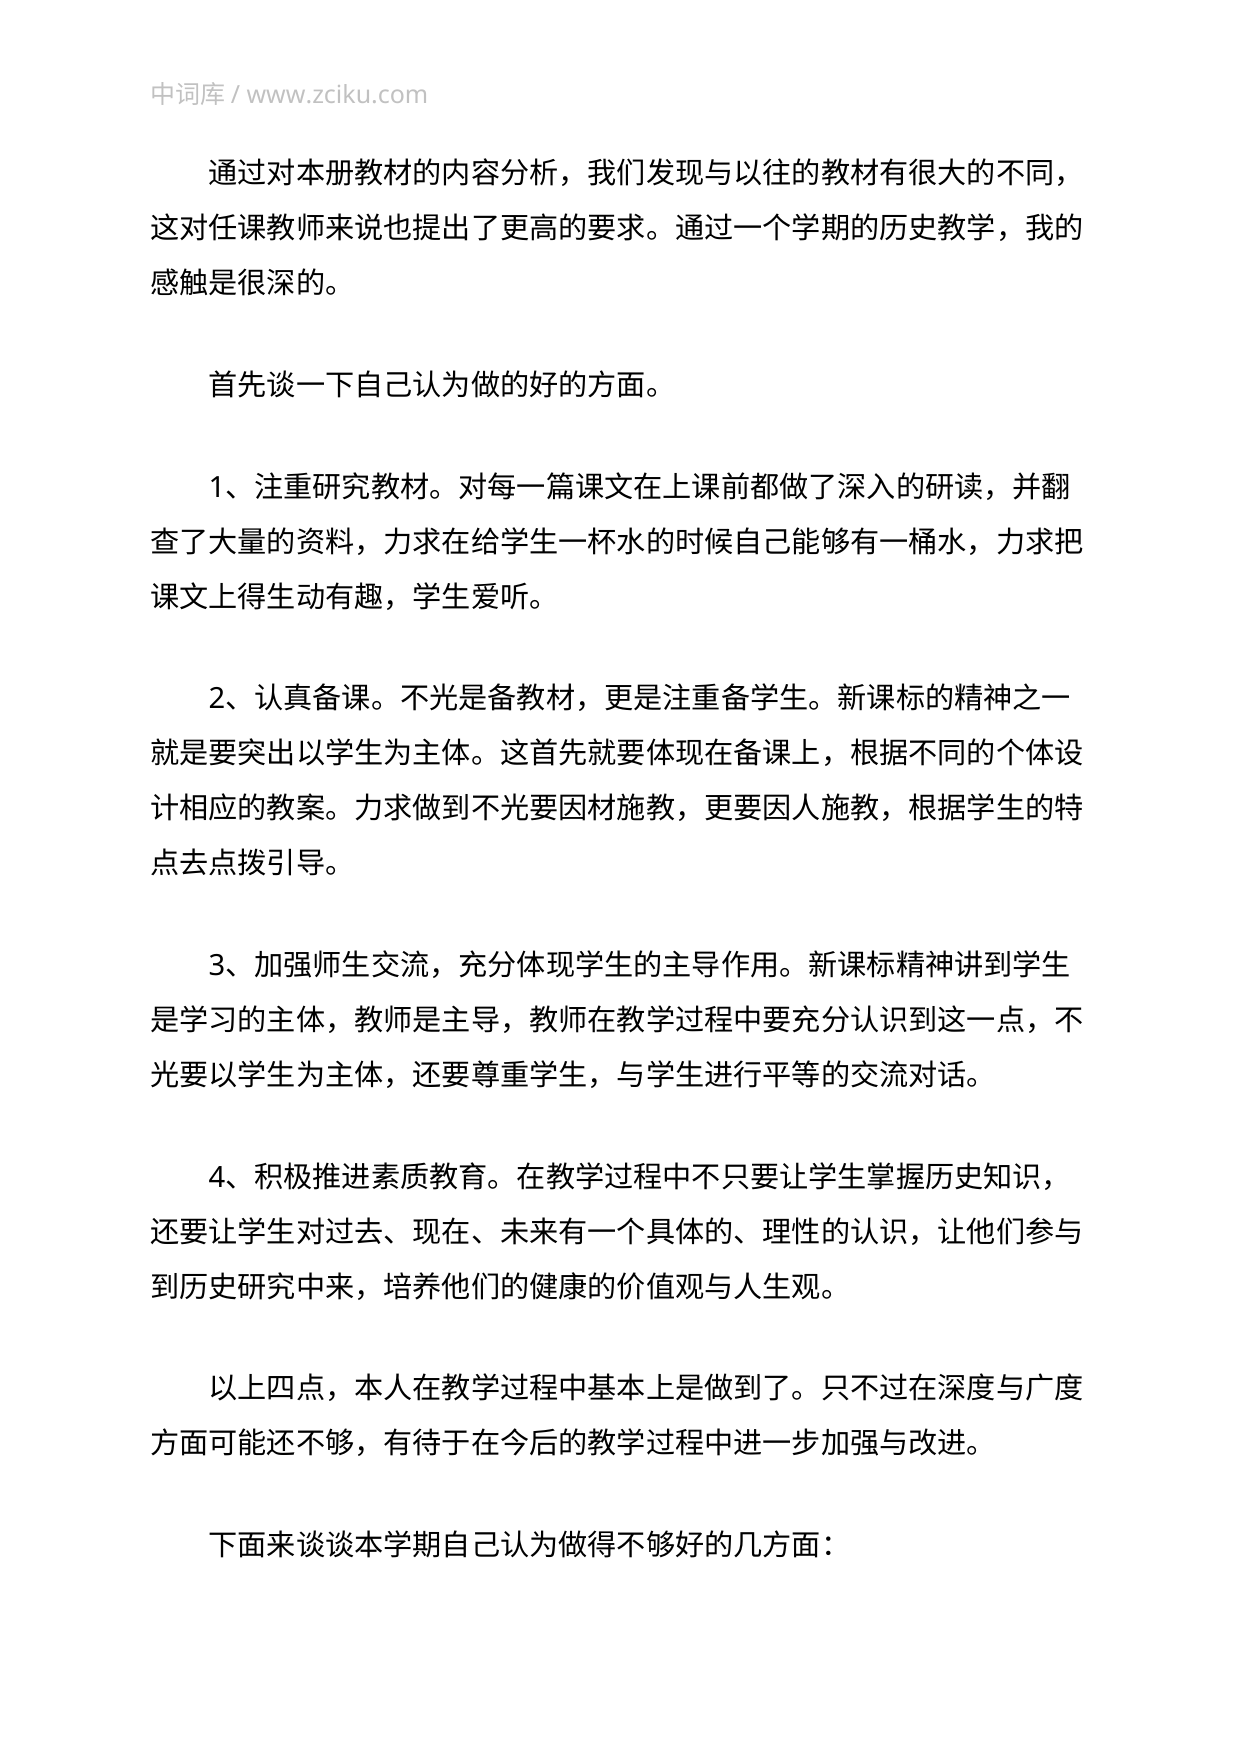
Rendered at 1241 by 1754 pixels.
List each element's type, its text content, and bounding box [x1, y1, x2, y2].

text 1、注重研究教材。对每一篇课文在上课前都做了深入的研读，并翻查了大量的资料，力求在给学生一杯水的时候自己能够有一桶水，力求把课文上得生动有趣，学生爱听。 [150, 463, 1090, 616]
text 通过对本册教材的内容分析，我们发现与以往的教材有很大的不同，这对任课教师来说也提出了更高的要求。通过一个学期的历史教学，我的感触是很深的。 [150, 150, 1090, 302]
text 首先谈一下自己认为做的好的方面。 [150, 362, 1090, 404]
text 3、加强师生交流，充分体现学生的主导作用。新课标精神讲到学生是学习的主体，教师是主导，教师在教学过程中要充分认识到这一点，不光要以学生为主体，还要尊重学生，与学生进行平等的交流对话。 [150, 942, 1090, 1094]
text 2、认真备课。不光是备教材，更是注重备学生。新课标的精神之一就是要突出以学生为主体。这首先就要体现在备课上，根据不同的个体设计相应的教案。力求做到不光要因材施教，更要因人施教，根据学生的特点去点拨引导。 [150, 675, 1090, 882]
text 下面来谈谈本学期自己认为做得不够好的几方面： [150, 1522, 1090, 1564]
text 4、积极推进素质教育。在教学过程中不只要让学生掌握历史知识，还要让学生对过去、现在、未来有一个具体的、理性的认识，让他们参与到历史研究中来，培养他们的健康的价值观与人生观。 [150, 1153, 1090, 1305]
text 以上四点，本人在教学过程中基本上是做到了。只不过在深度与广度方面可能还不够，有待于在今后的教学过程中进一步加强与改进。 [150, 1365, 1090, 1462]
